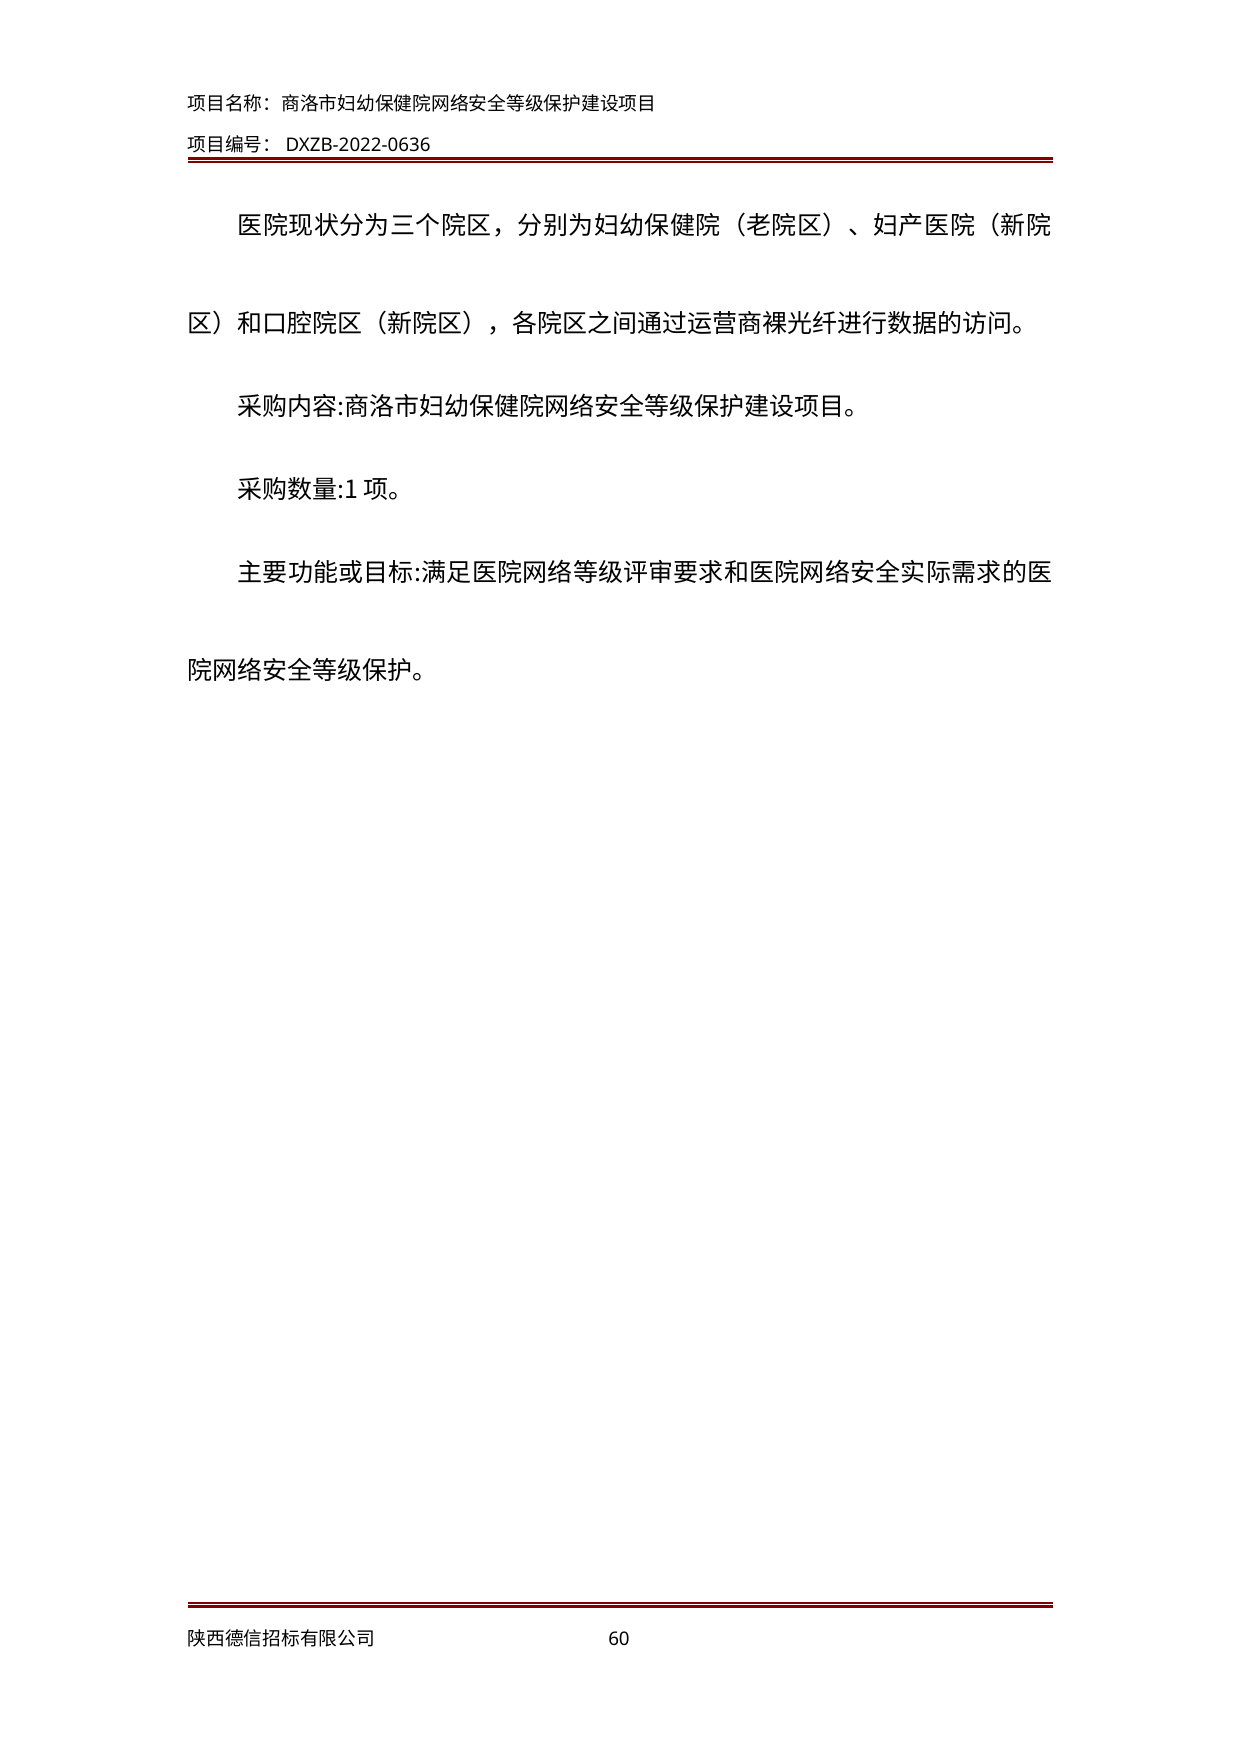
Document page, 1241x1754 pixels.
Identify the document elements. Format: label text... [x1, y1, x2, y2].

text 医院现状分为三个院区，分别为妇幼保健院（老院区）、妇产医院（新院区）和口腔院区（新院区），各院区之间通过运营商裸光纤进行数据的访问。 [187, 191, 1053, 354]
text 采购数量:1项。 [187, 455, 1053, 520]
text 主要功能或目标:满足医院网络等级评审要求和医院网络安全实际需求的医院网络安全等级保护。 [187, 538, 1053, 701]
text 采购内容:商洛市妇幼保健院网络安全等级保护建设项目。 [187, 372, 1053, 437]
